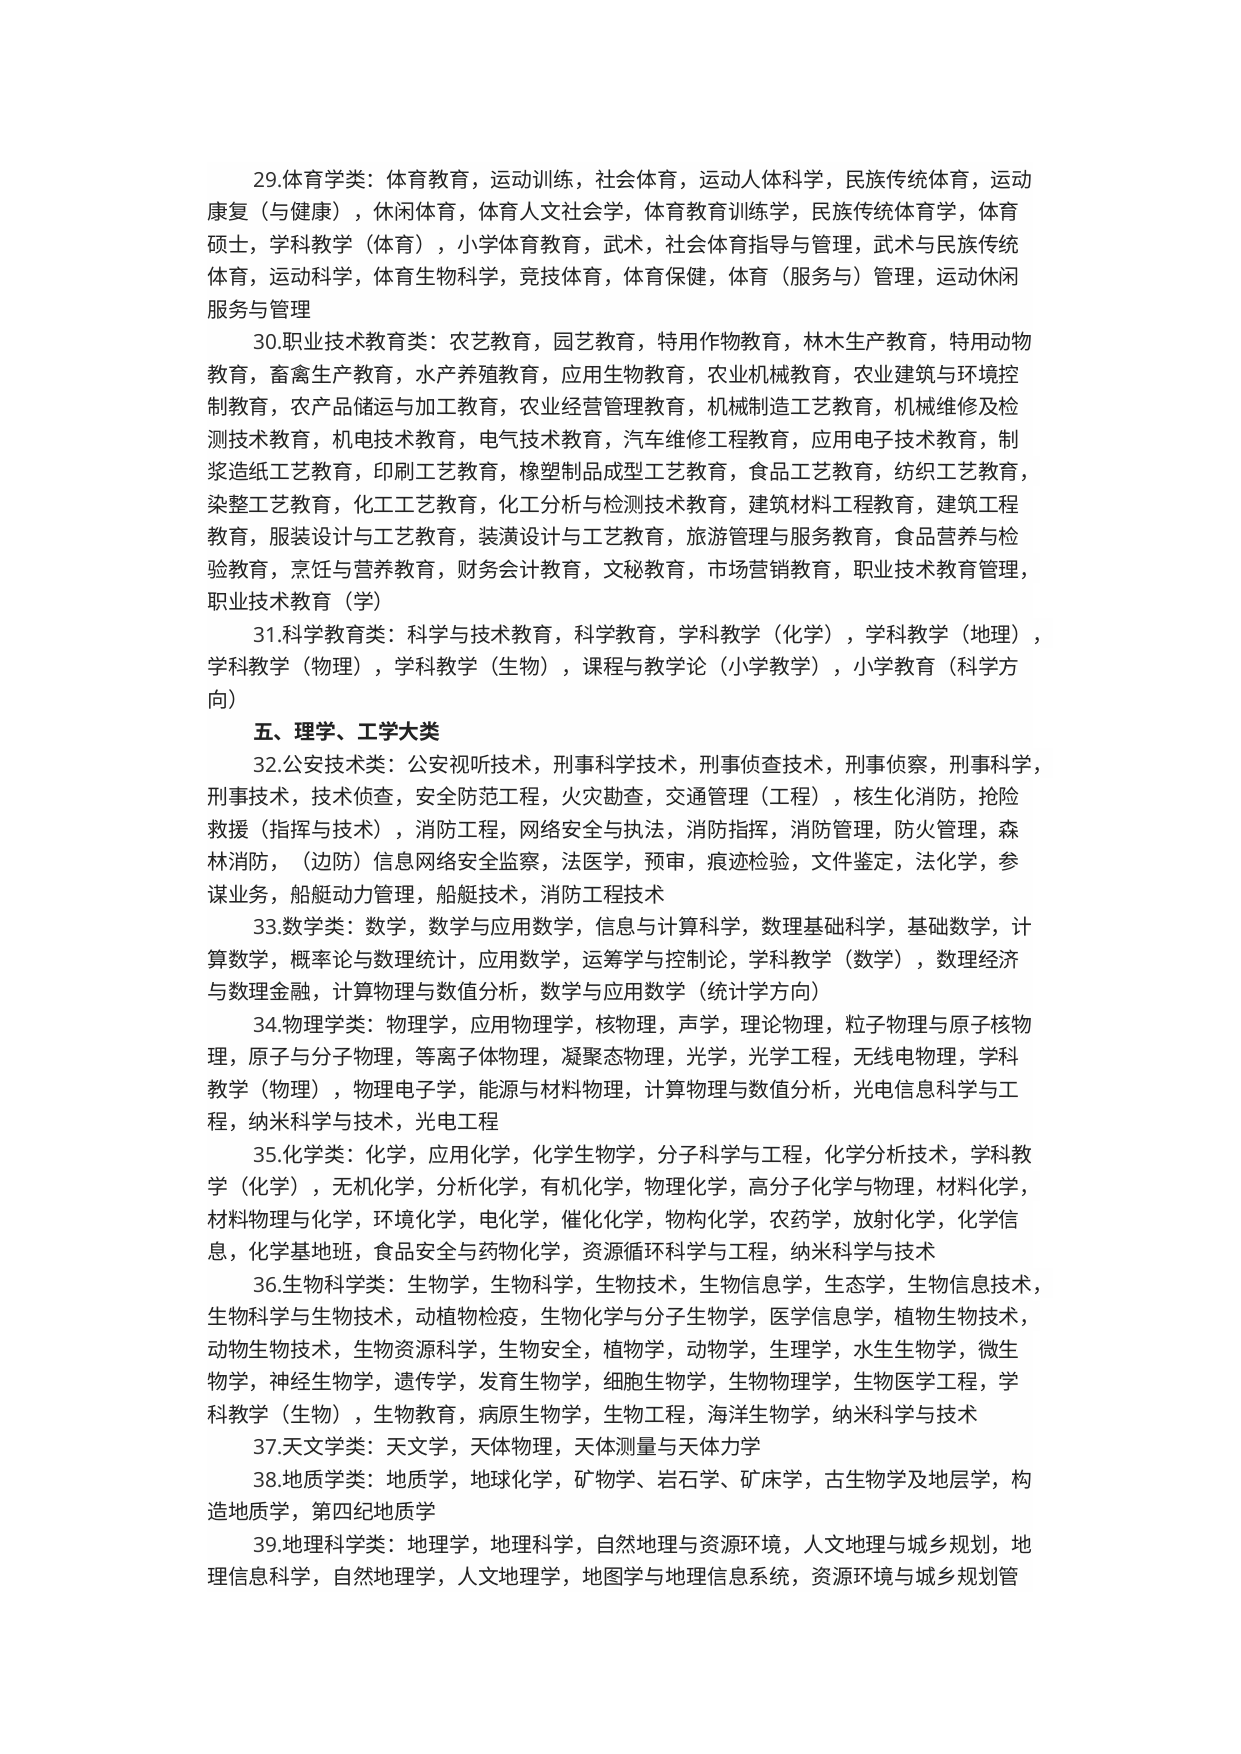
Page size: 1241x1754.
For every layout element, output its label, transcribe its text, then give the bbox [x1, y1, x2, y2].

text 35.化学类：化学，应用化学，化学生物学，分子科学与工程，化学分析技术，学科教学（化学），无机化学，分析化学，有机化学，物理化学，高分子化学与物理，材料化学，材料物理与化学，环境化学，电化学，催化化学，物构化学，农药学，放射化学，化学信息，化学基地班，食品安全与药物化学，资源循环科学与工程，纳米科学与技术 [207, 1137, 1033, 1267]
text 29.体育学类：体育教育，运动训练，社会体育，运动人体科学，民族传统体育，运动康复（与健康），休闲体育，体育人文社会学，体育教育训练学，民族传统体育学，体育硕士，学科教学（体育），小学体育教育，武术，社会体育指导与管理，武术与民族传统体育，运动科学，体育生物科学，竞技体育，体育保健，体育（服务与）管理，运动休闲服务与管理 [207, 162, 1033, 324]
text 31.科学教育类：科学与技术教育，科学教育，学科教学（化学），学科教学（地理），学科教学（物理），学科教学（生物），课程与教学论（小学教学），小学教育（科学方向） [207, 617, 1033, 714]
text 34.物理学类：物理学，应用物理学，核物理，声学，理论物理，粒子物理与原子核物理，原子与分子物理，等离子体物理，凝聚态物理，光学，光学工程，无线电物理，学科教学（物理），物理电子学，能源与材料物理，计算物理与数值分析，光电信息科学与工程，纳米科学与技术，光电工程 [207, 1007, 1033, 1137]
text 33.数学类：数学，数学与应用数学，信息与计算科学，数理基础科学，基础数学，计算数学，概率论与数理统计，应用数学，运筹学与控制论，学科教学（数学），数理经济与数理金融，计算物理与数值分析，数学与应用数学（统计学方向） [207, 909, 1033, 1007]
text 37.天文学类：天文学，天体物理，天体测量与天体力学 [207, 1429, 1033, 1462]
text 38.地质学类：地质学，地球化学，矿物学、岩石学、矿床学，古生物学及地层学，构造地质学，第四纪地质学 [207, 1462, 1033, 1527]
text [207, 1527, 1033, 1592]
text 30.职业技术教育类：农艺教育，园艺教育，特用作物教育，林木生产教育，特用动物教育，畜禽生产教育，水产养殖教育，应用生物教育，农业机械教育，农业建筑与环境控制教育，农产品储运与加工教育，农业经营管理教育，机械制造工艺教育，机械维修及检测技术教育，机电技术教育，电气技术教育，汽车维修工程教育，应用电子技术教育，制浆造纸工艺教育，印刷工艺教育，橡塑制品成型工艺教育，食品工艺教育，纺织工艺教育，染整工艺教育，化工工艺教育，化工分析与检测技术教育，建筑材料工程教育，建筑工程教育，服装设计与工艺教育，装潢设计与工艺教育，旅游管理与服务教育，食品营养与检验教育，烹饪与营养教育，财务会计教育，文秘教育，市场营销教育，职业技术教育管理，职业技术教育（学） [207, 324, 1033, 617]
text 32.公安技术类：公安视听技术，刑事科学技术，刑事侦查技术，刑事侦察，刑事科学，刑事技术，技术侦查，安全防范工程，火灾勘查，交通管理（工程），核生化消防，抢险救援（指挥与技术），消防工程，网络安全与执法，消防指挥，消防管理，防火管理，森林消防，（边防）信息网络安全监察，法医学，预审，痕迹检验，文件鉴定，法化学，参谋业务，船艇动力管理，船艇技术，消防工程技术 [207, 747, 1033, 909]
text 36.生物科学类：生物学，生物科学，生物技术，生物信息学，生态学，生物信息技术，生物科学与生物技术，动植物检疫，生物化学与分子生物学，医学信息学，植物生物技术，动物生物技术，生物资源科学，生物安全，植物学，动物学，生理学，水生生物学，微生物学，神经生物学，遗传学，发育生物学，细胞生物学，生物物理学，生物医学工程，学科教学（生物），生物教育，病原生物学，生物工程，海洋生物学，纳米科学与技术 [207, 1267, 1033, 1429]
text 五、理学、工学大类 [207, 714, 1033, 747]
